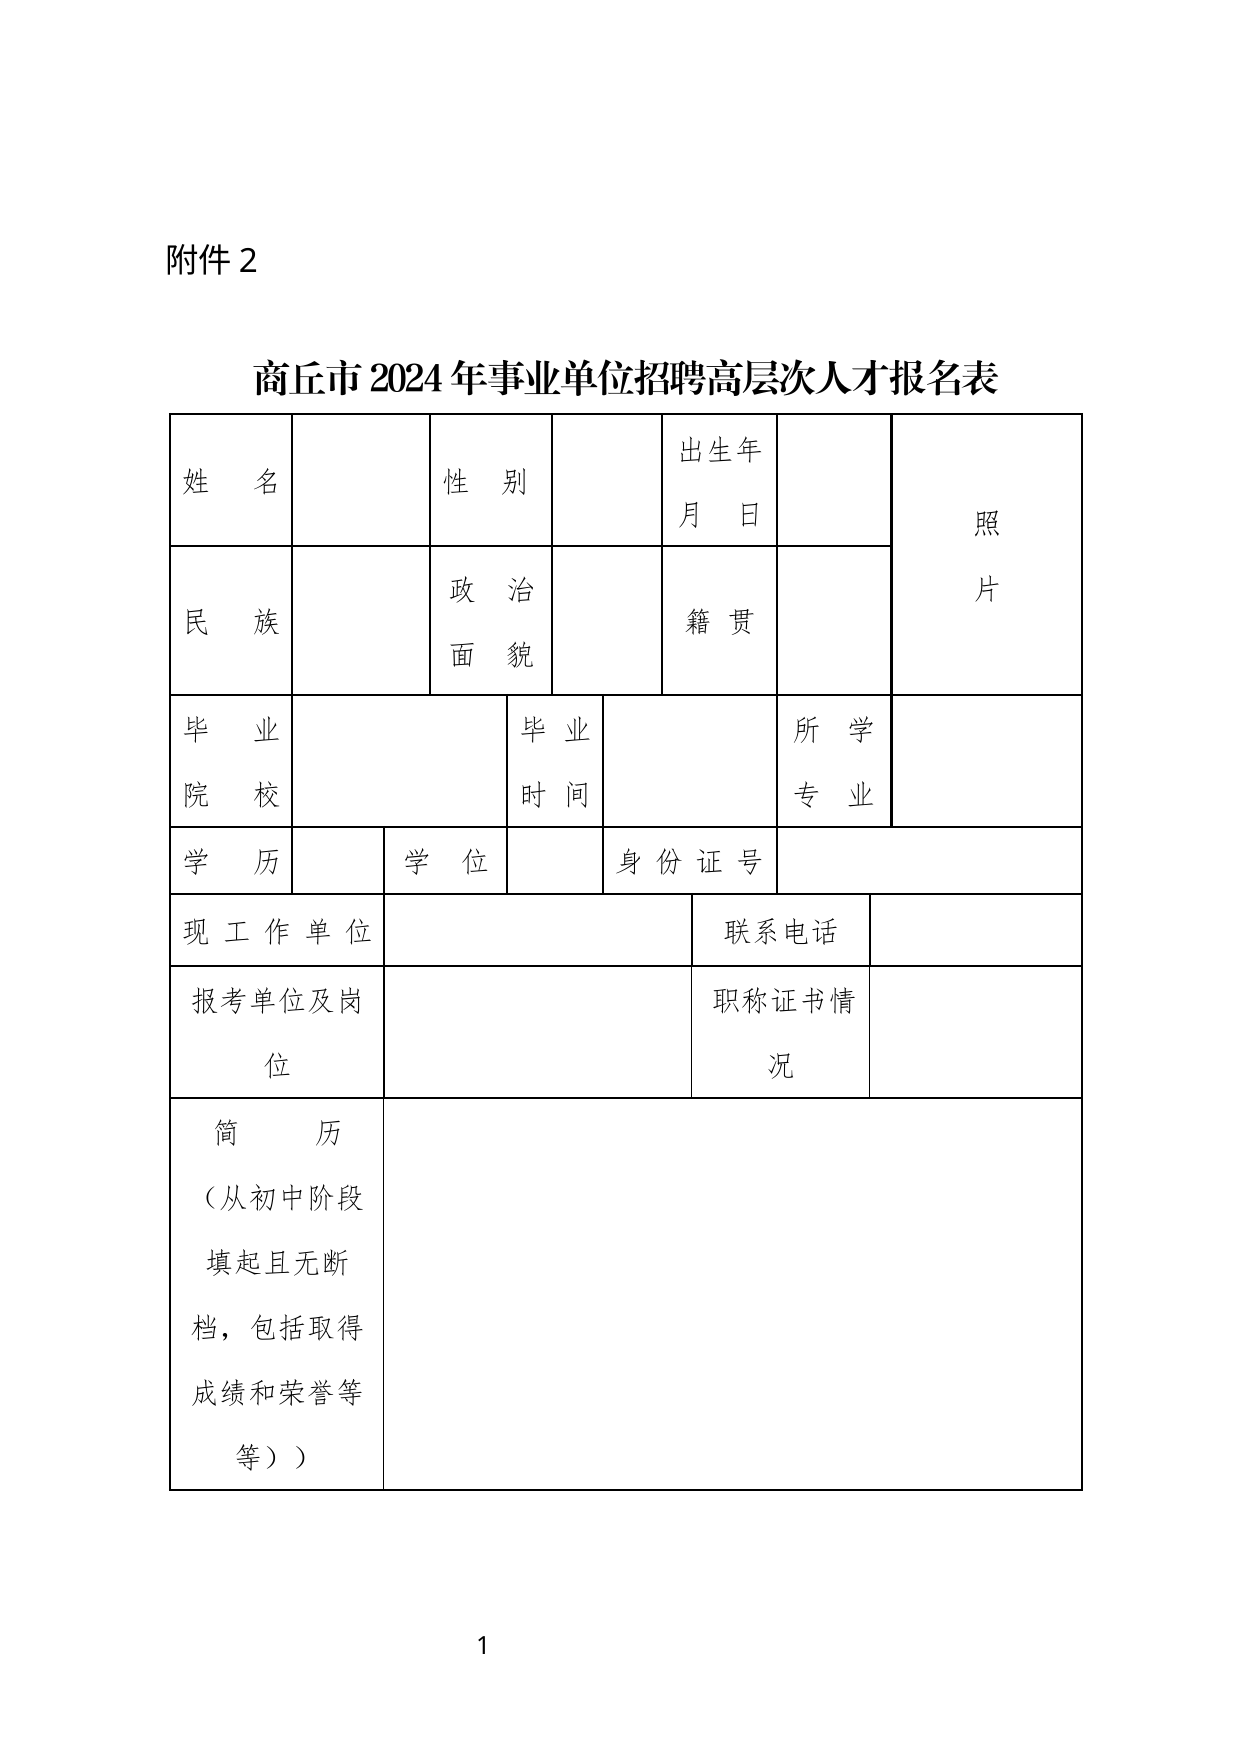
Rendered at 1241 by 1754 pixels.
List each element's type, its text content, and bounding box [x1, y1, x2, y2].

table_cell 学历 [171, 828, 291, 893]
table_cell 报考单位及岗位 [171, 967, 383, 1097]
table_cell [871, 895, 1081, 964]
text 附件2 [165, 233, 1087, 283]
table_cell [508, 828, 602, 893]
table_cell 籍 贯 [663, 547, 776, 694]
table_cell [293, 696, 506, 826]
table_header 性 别 [431, 415, 551, 545]
table_cell 职称证书情况 [692, 967, 869, 1097]
table_cell 身份证号 [604, 828, 776, 893]
table_cell 联系电话 [693, 895, 869, 964]
table_cell [870, 967, 1081, 1097]
table_cell 简 历 （从初中阶段填起且无断档，包括取得成绩和荣誉等等）） [171, 1099, 383, 1489]
table_cell 政 治 面 貌 [431, 547, 551, 694]
table_header 姓名 [171, 415, 291, 545]
table_header 出生年月 日 [663, 415, 776, 545]
table_cell [778, 547, 890, 694]
table_cell 现工作单位 [171, 895, 383, 964]
table_cell [604, 696, 776, 826]
table_cell [293, 547, 429, 694]
table_cell 学 位 [385, 828, 506, 893]
table_cell [293, 828, 383, 893]
table_cell 毕业 院校 [171, 696, 291, 826]
table_cell 毕业时间 [508, 696, 602, 826]
table_header 照 片 [893, 415, 1081, 694]
table_cell [385, 967, 691, 1097]
table_cell [385, 895, 691, 964]
table_cell [778, 828, 1081, 893]
table_header [778, 415, 890, 545]
table_cell 民族 [171, 547, 291, 694]
table_cell [893, 696, 1081, 826]
table_cell [384, 1099, 1081, 1489]
text 商丘市2024年事业单位招聘高层次人才报名表 [165, 348, 1087, 413]
table_header [293, 415, 429, 545]
table_cell [553, 547, 661, 694]
table_header [553, 415, 661, 545]
table_cell 所 学 专 业 [778, 696, 890, 826]
